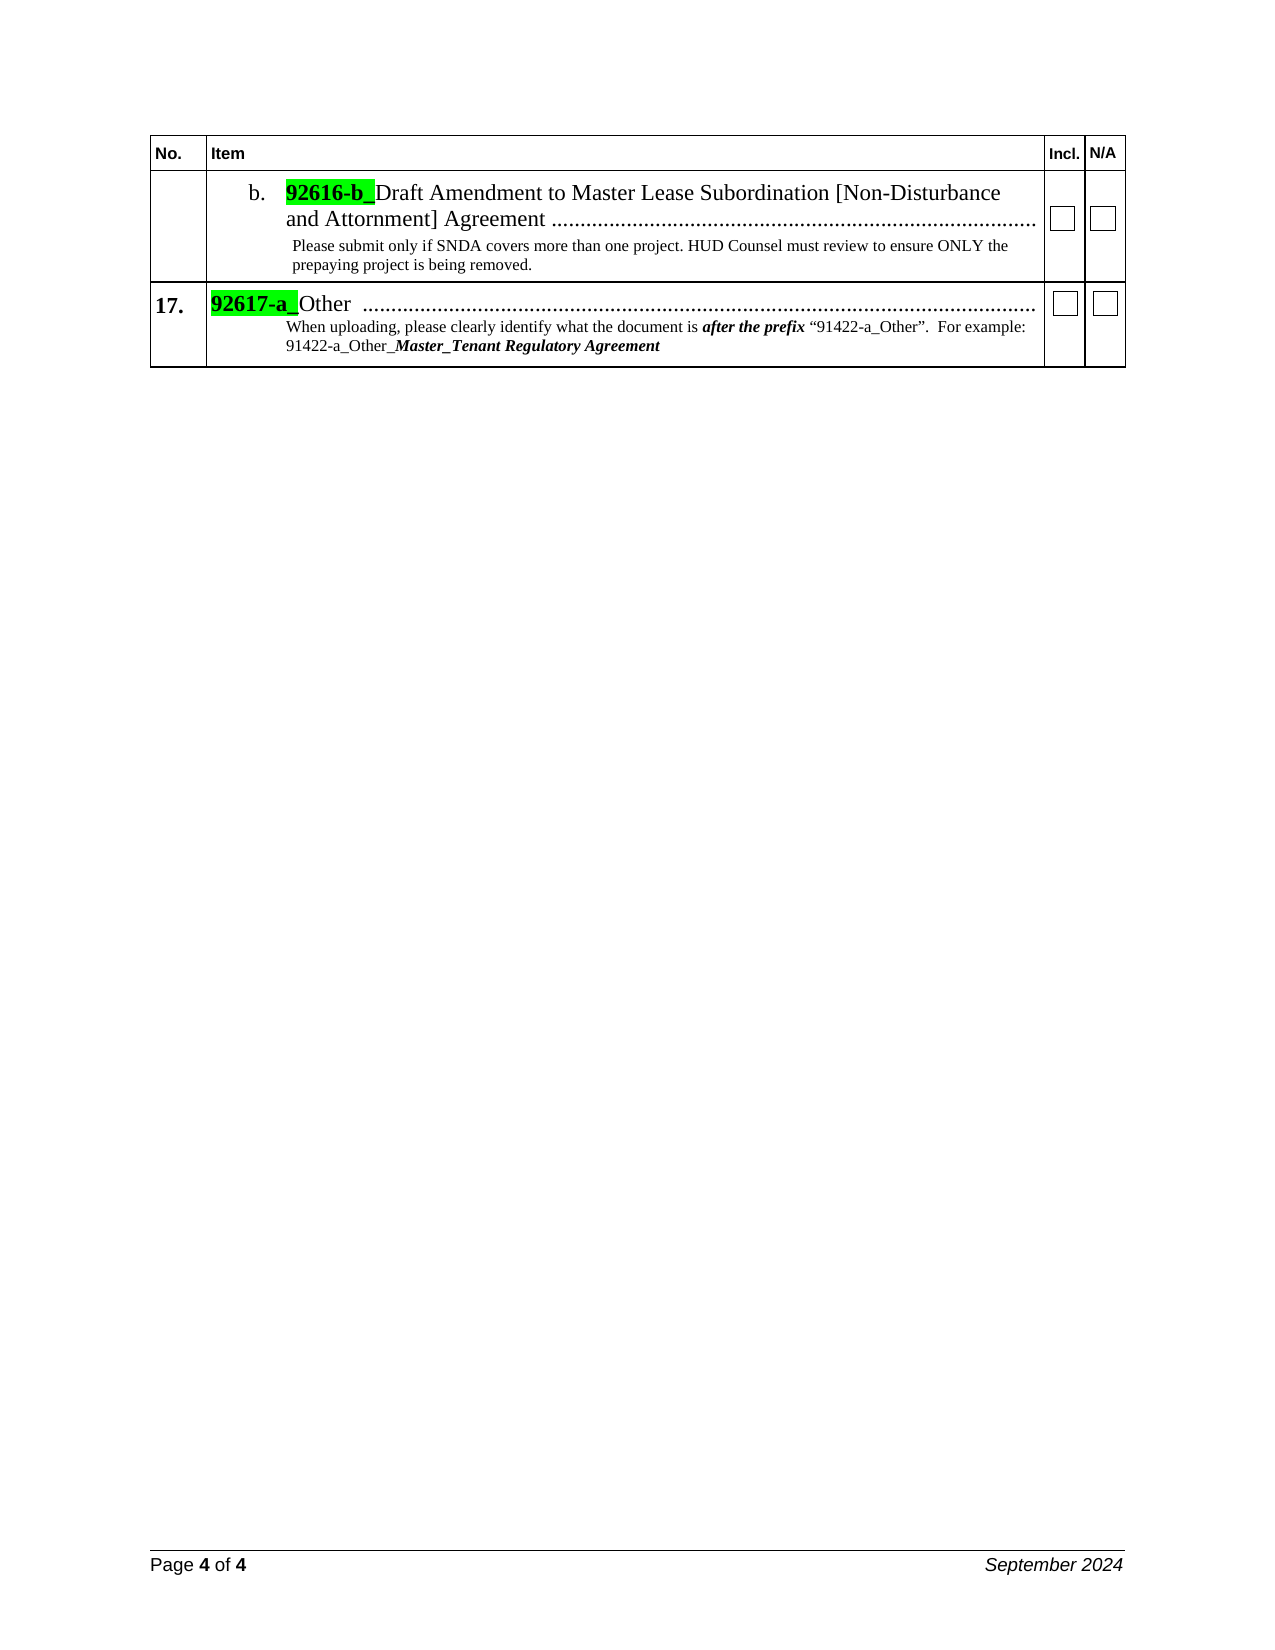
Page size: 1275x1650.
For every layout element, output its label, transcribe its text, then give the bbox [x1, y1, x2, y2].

table_cell [1086, 283, 1125, 366]
table_cell [151, 171, 206, 281]
table_header Incl. [1045, 136, 1084, 170]
table_header No. [151, 136, 206, 170]
table_cell [1086, 171, 1125, 281]
table_cell [1045, 171, 1084, 281]
table_cell 92617-a_Other When uploading, please clearly identify what the document is after the prefix “91422-a_Other”. For example: 91422-a_Other_Master_Tenant Regulatory Agreement [207, 283, 1044, 366]
table_cell [1045, 283, 1084, 366]
table_cell [151, 283, 206, 366]
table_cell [207, 171, 1044, 281]
table_header Item [207, 136, 1044, 170]
table_header N/A [1086, 136, 1125, 170]
